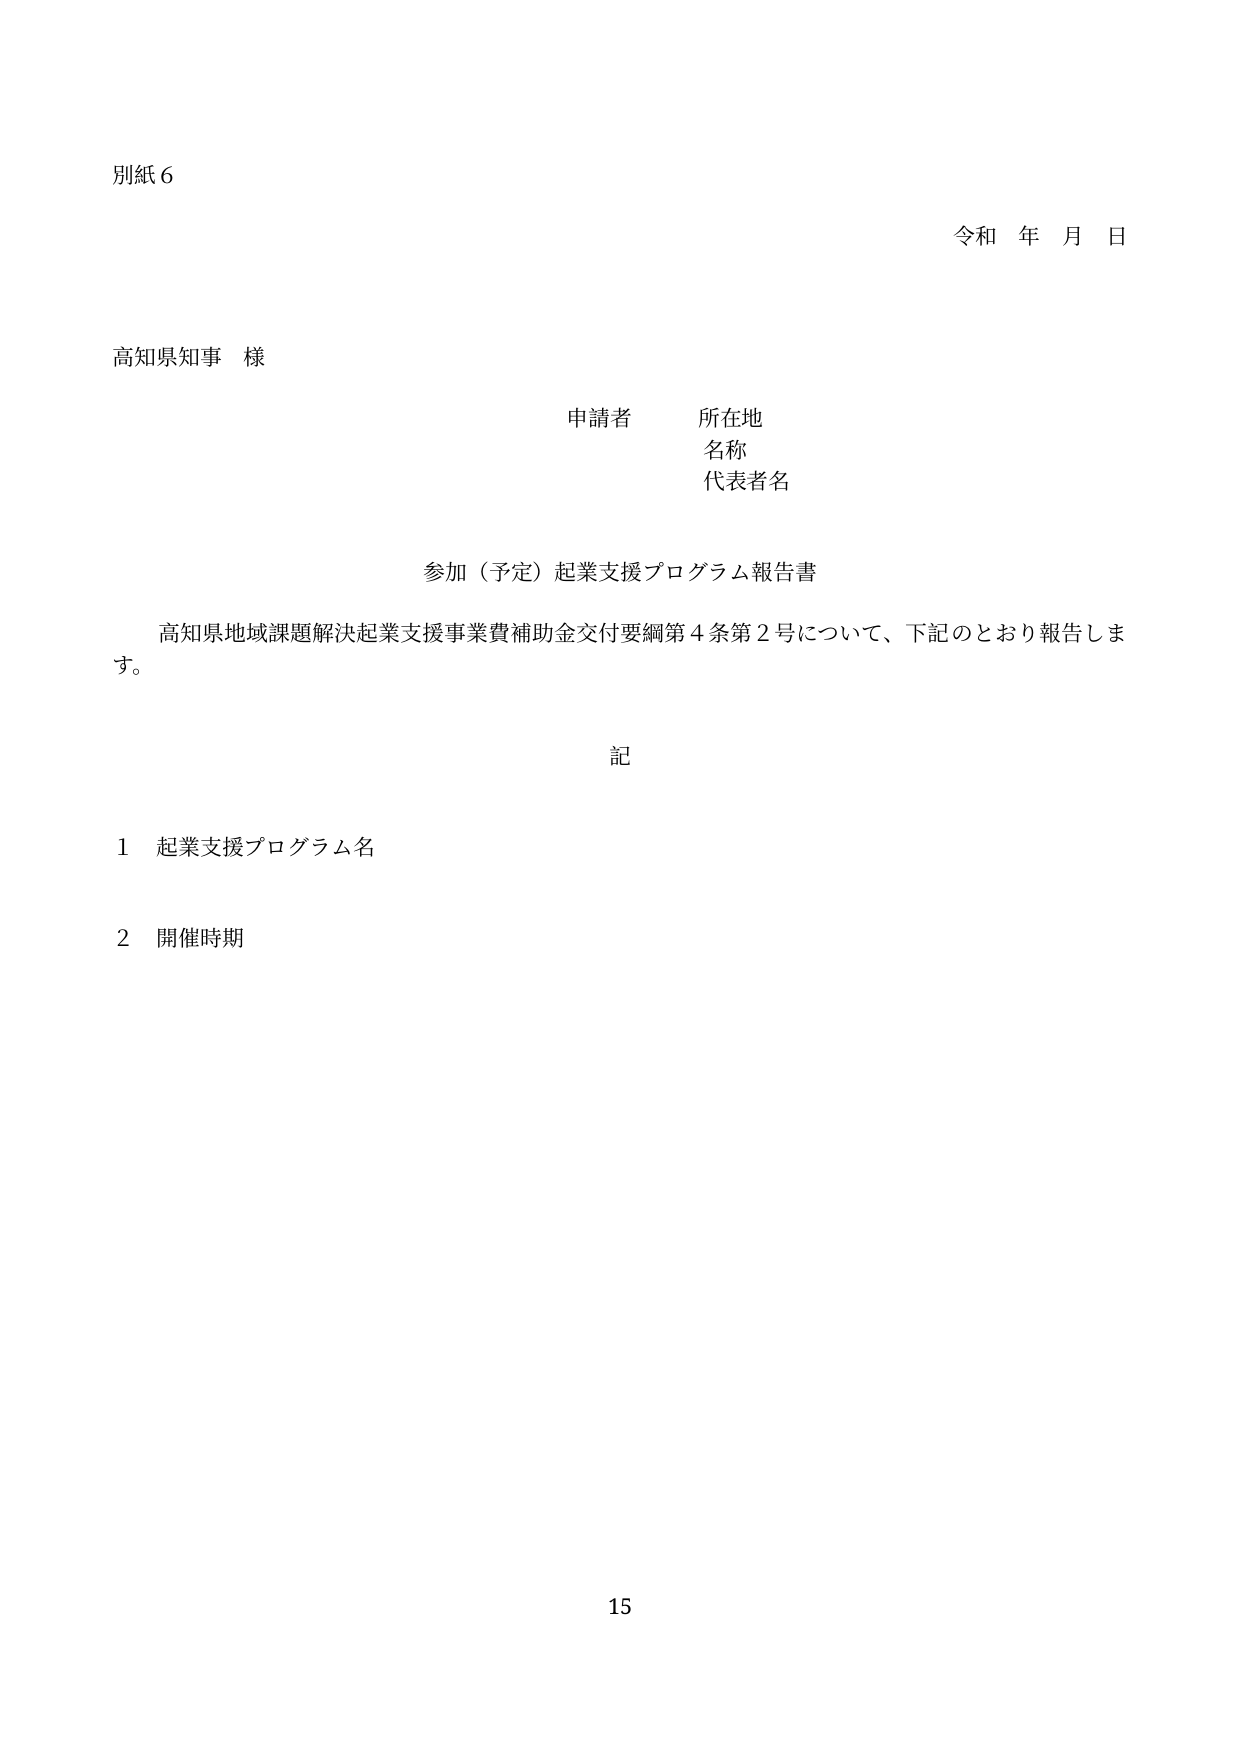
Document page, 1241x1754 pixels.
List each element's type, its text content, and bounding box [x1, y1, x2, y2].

text 高知県知事 様 [112, 340, 1128, 372]
text 名称 [112, 433, 1128, 464]
text 高知県地域課題解決起業支援事業費補助金交付要綱第４条第２号について、下記のとおり報告します。 [112, 617, 1128, 679]
text １ 起業支援プログラム名 [112, 830, 1128, 862]
text 令和 年 月 日 [112, 219, 1128, 251]
text 参加（予定）起業支援プログラム報告書 [112, 555, 1128, 587]
text 記 [112, 739, 1128, 771]
text 代表者名 [112, 464, 1128, 496]
text ２ 開催時期 [112, 921, 1128, 953]
text 別紙６ [112, 158, 1128, 189]
text 申請者 所在地 [112, 401, 1128, 433]
